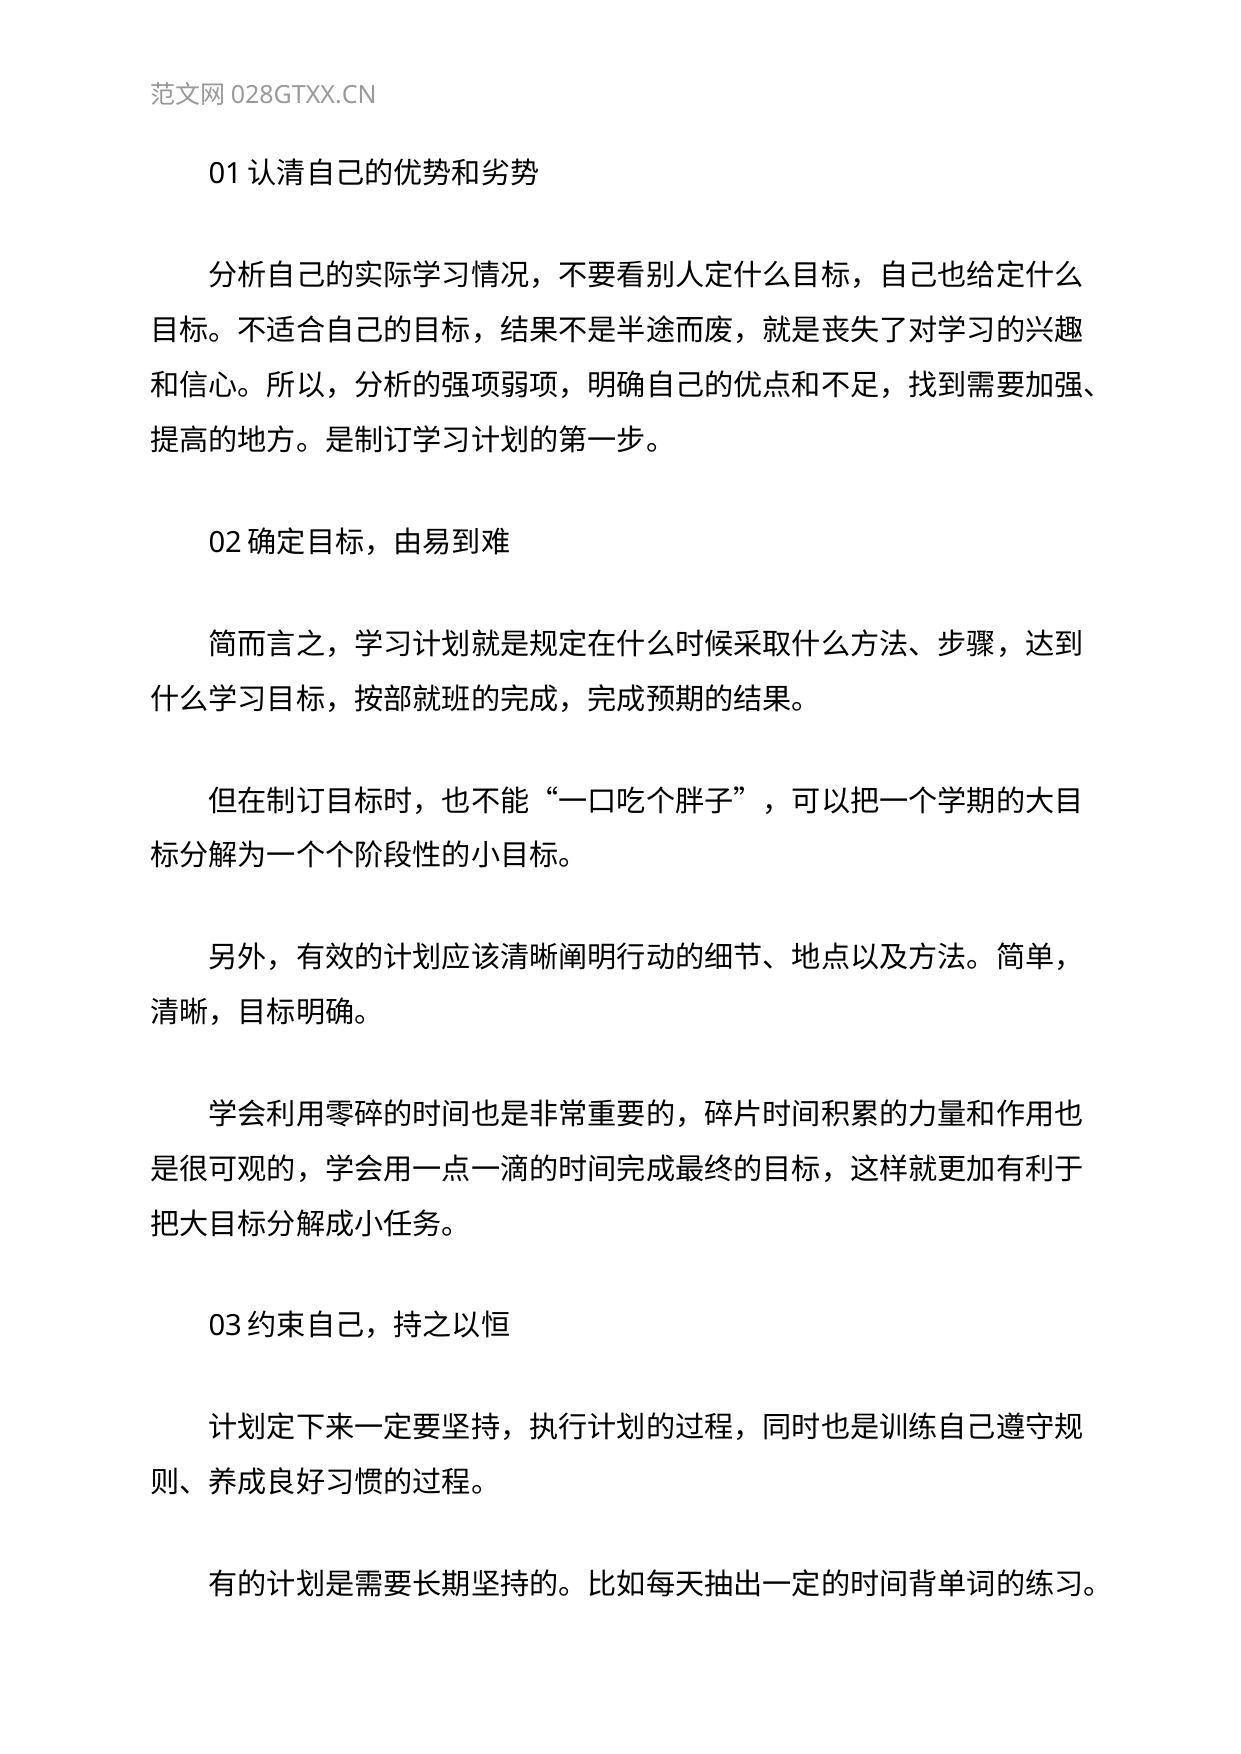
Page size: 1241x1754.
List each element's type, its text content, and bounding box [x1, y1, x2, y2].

text 另外，有效的计划应该清晰阐明行动的细节、地点以及方法。简单，清晰，目标明确。 [150, 934, 1090, 1031]
text 简而言之，学习计划就是规定在什么时候采取什么方法、步骤，达到什么学习目标，按部就班的完成，完成预期的结果。 [150, 620, 1090, 718]
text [150, 1561, 1090, 1603]
text 03约束自己，持之以恒 [150, 1302, 1090, 1344]
text 但在制订目标时，也不能“一口吃个胖子”，可以把一个学期的大目标分解为一个个阶段性的小目标。 [150, 777, 1090, 874]
text 02确定目标，由易到难 [150, 518, 1090, 561]
text 分析自己的实际学习情况，不要看别人定什么目标，自己也给定什么目标。不适合自己的目标，结果不是半途而废，就是丧失了对学习的兴趣和信心。所以，分析的强项弱项，明确自己的优点和不足，找到需要加强、提高的地方。是制订学习计划的第一步。 [150, 252, 1090, 459]
text 01认清自己的优势和劣势 [150, 150, 1090, 192]
text 计划定下来一定要坚持，执行计划的过程，同时也是训练自己遵守规则、养成良好习惯的过程。 [150, 1404, 1090, 1501]
text 学会利用零碎的时间也是非常重要的，碎片时间积累的力量和作用也是很可观的，学会用一点一滴的时间完成最终的目标，这样就更加有利于把大目标分解成小任务。 [150, 1090, 1090, 1242]
